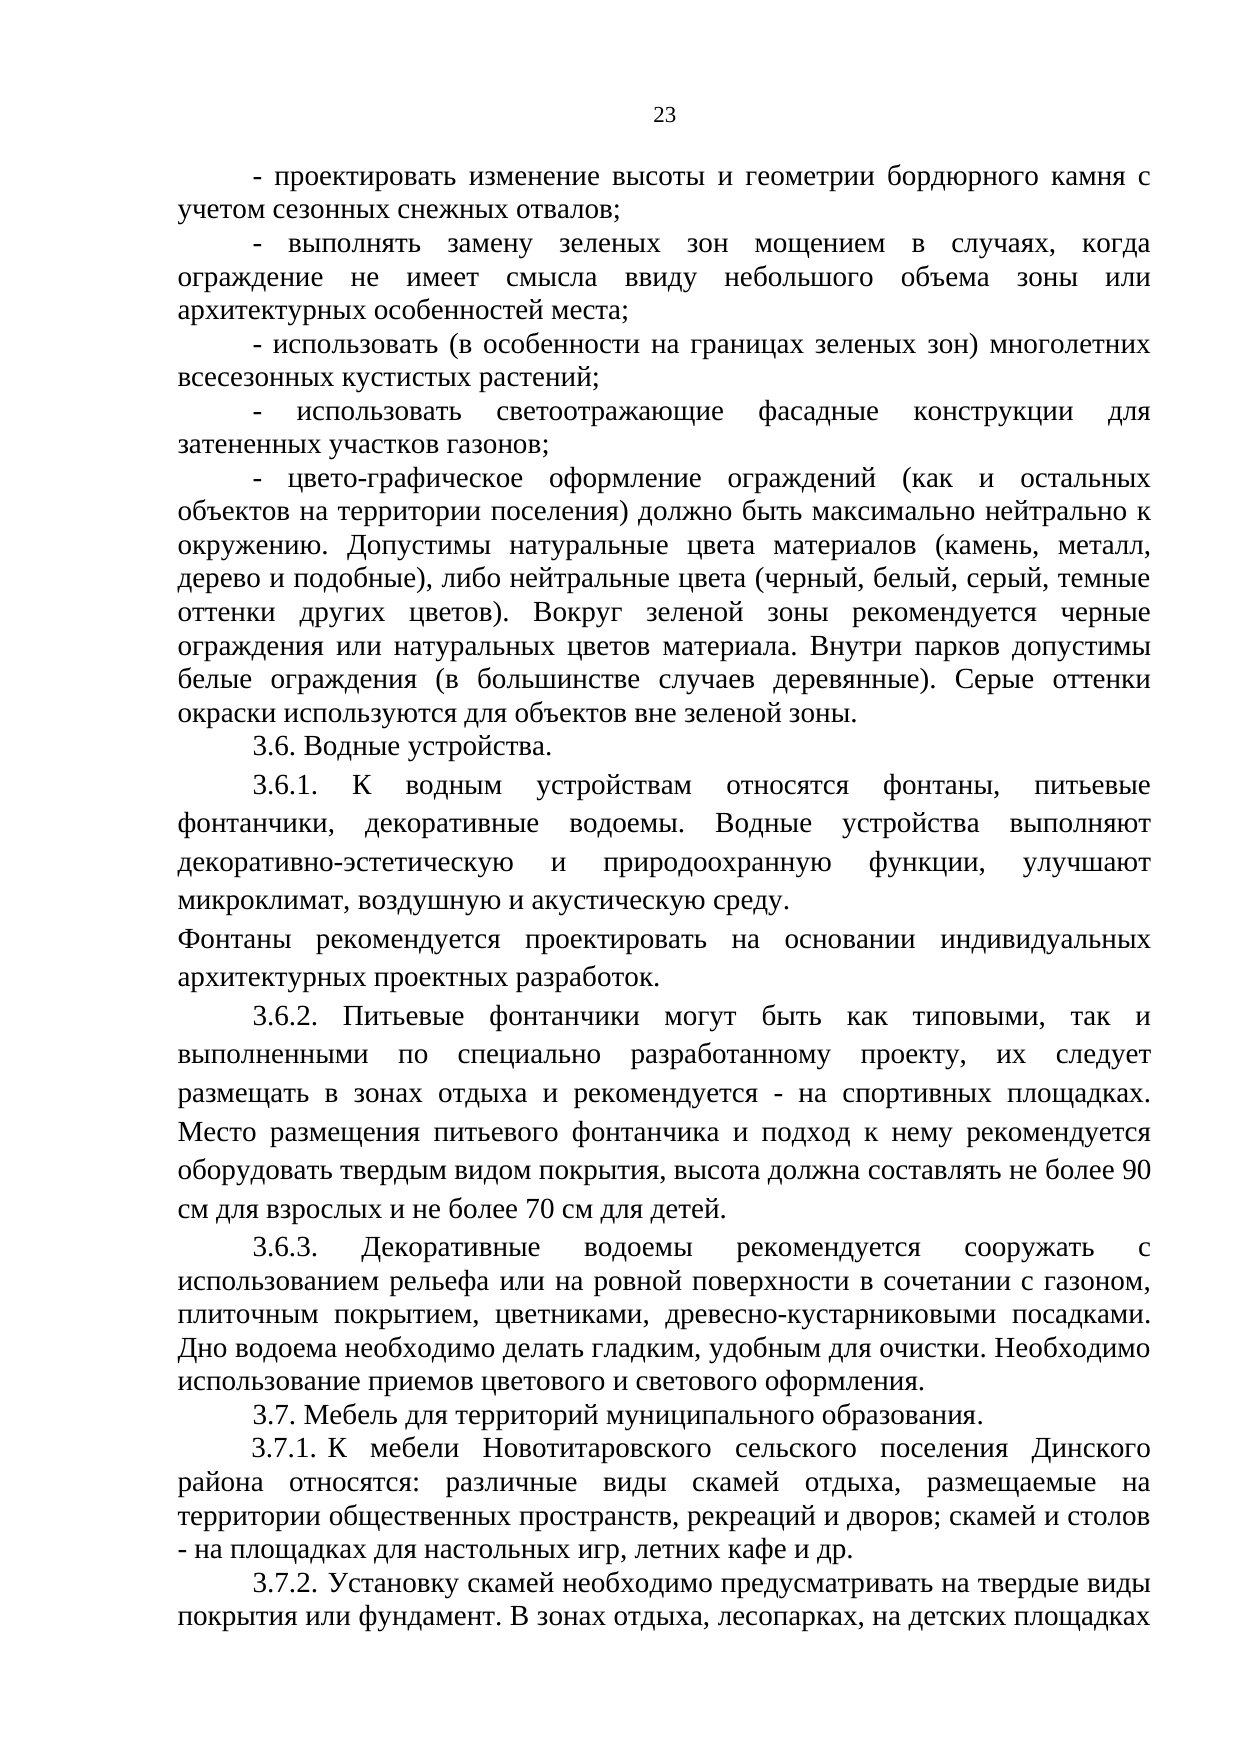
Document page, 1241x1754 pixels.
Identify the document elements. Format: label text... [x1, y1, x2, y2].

text 3.6.3. Декоративные водоемы рекомендуется сооружать с использованием рельефа или на ровной поверхности в сочетании с газоном, плиточным покрытием, цветниками, древесно-кустарниковыми посадками. Дно водоема необходимо делать гладким, удобным для очистки. Необходимо использование приемов цветового и светового оформления. [177, 1229, 1152, 1397]
text 3.6.2. Питьевые фонтанчики могут быть как типовыми, так и выполненными по специально разработанному проекту, их следует размещать в зонах отдыха и рекомендуется - на спортивных площадках. Место размещения питьевого фонтанчика и подход к нему рекомендуется оборудовать твердым видом покрытия, высота должна составлять не более 90 см для взрослых и не более 70 см для детей. [177, 998, 1152, 1224]
text - цвето-графическое оформление ограждений (как и остальных объектов на территории поселения) должно быть максимально нейтрально к окружению. Допустимы натуральные цвета материалов (камень, металл, дерево и подобные), либо нейтральные цвета (черный, белый, серый, темные оттенки других цветов). Вокруг зеленой зоны рекомендуется черные ограждения или натуральных цветов материала. Внутри парков допустимы белые ограждения (в большинстве случаев деревянные). Серые оттенки окраски используются для объектов вне зеленой зоны. [177, 460, 1152, 728]
text 3.6.1. К водным устройствам относятся фонтаны, питьевые фонтанчики, декоративные водоемы. Водные устройства выполняют декоративно-эстетическую и природоохранную функции, улучшают микроклимат, воздушную и акустическую среду. [177, 767, 1152, 916]
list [177, 1565, 1152, 1632]
text - использовать светоотражающие фасадные конструкции для затененных участков газонов; [177, 393, 1152, 460]
list К мебели Новотитаровского сельского поселения Динского района относятся: различные виды скамей отдыха, размещаемые на территории общественных пространств, рекреаций и дворов; скамей и столов - на площадках для настольных игр, летних кафе и др. [177, 1431, 1152, 1565]
text 3.6. Водные устройства. [177, 728, 1152, 762]
text - проектировать изменение высоты и геометрии бордюрного камня с учетом сезонных снежных отвалов; [177, 158, 1152, 225]
text - использовать (в особенности на границах зеленых зон) многолетних всесезонных кустистых растений; [177, 326, 1152, 393]
text - выполнять замену зеленых зон мощением в случаях, когда ограждение не имеет смысла ввиду небольшого объема зоны или архитектурных особенностей места; [177, 225, 1152, 326]
text 3.7. Мебель для территорий муниципального образования. [177, 1397, 1152, 1431]
text Фонтаны рекомендуется проектировать на основании индивидуальных архитектурных проектных разработок. [177, 921, 1152, 993]
